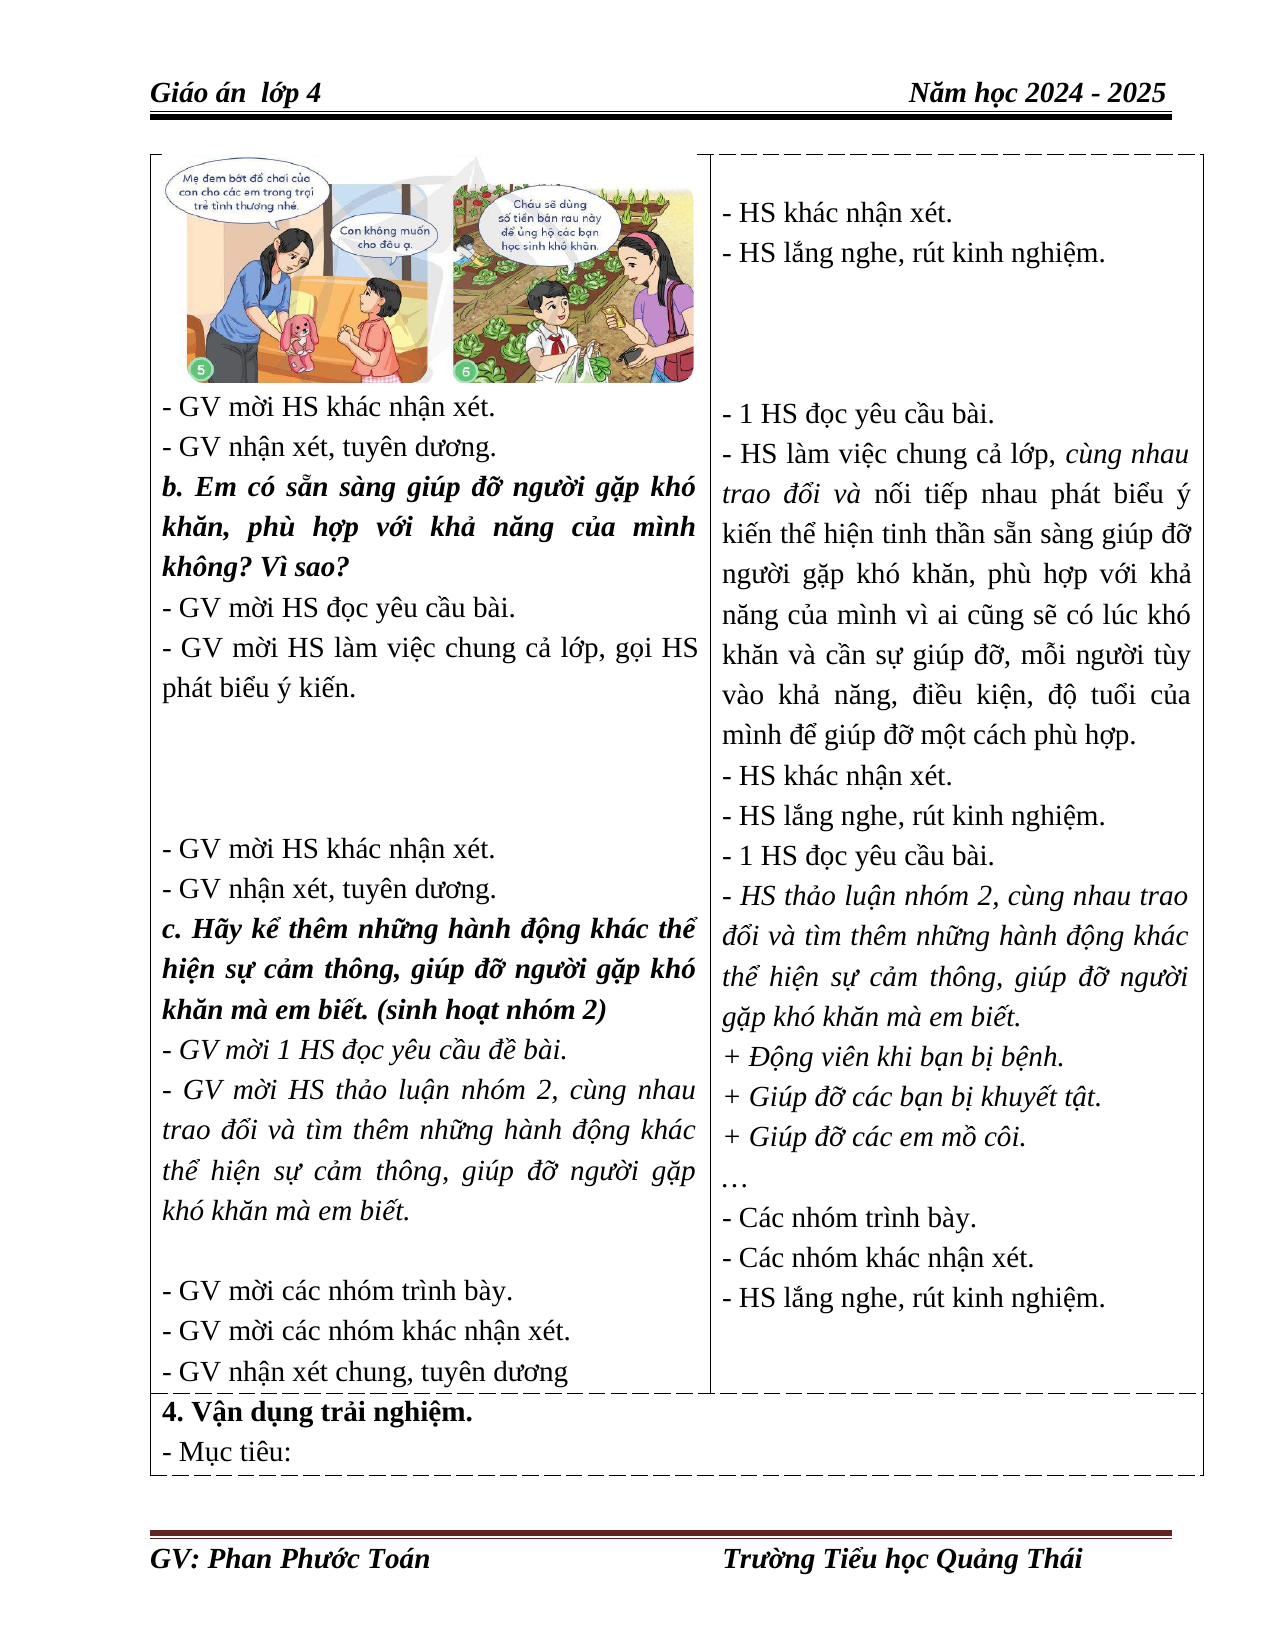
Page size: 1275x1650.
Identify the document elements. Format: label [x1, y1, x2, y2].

picture [161, 154, 694, 383]
table_cell [151, 1393, 1203, 1474]
table_cell [711, 154, 1203, 1393]
table_cell [151, 154, 710, 1393]
